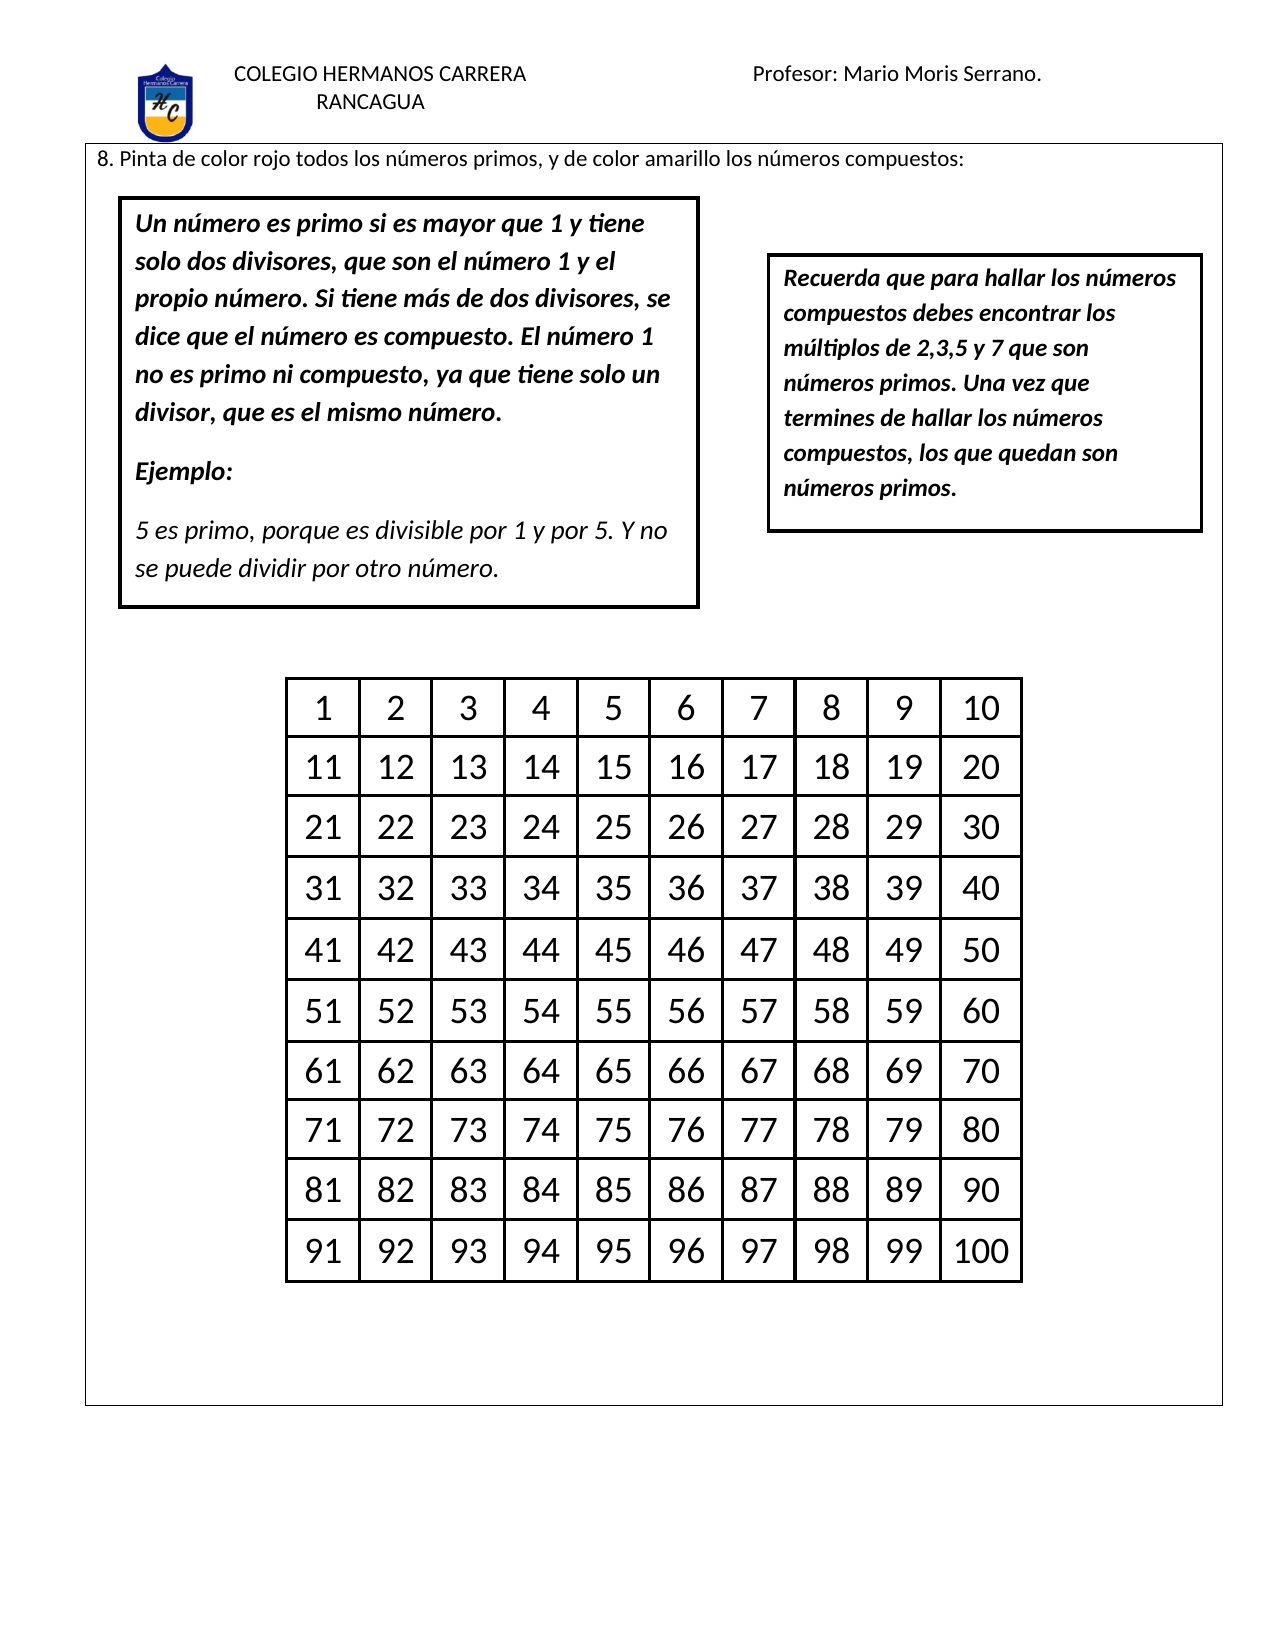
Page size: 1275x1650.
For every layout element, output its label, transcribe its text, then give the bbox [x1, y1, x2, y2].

picture [136, 62, 195, 143]
table_header 8. Pinta de color rojo todos los números primos, y de color amarillo los números compuestos: [86, 144, 1222, 1405]
